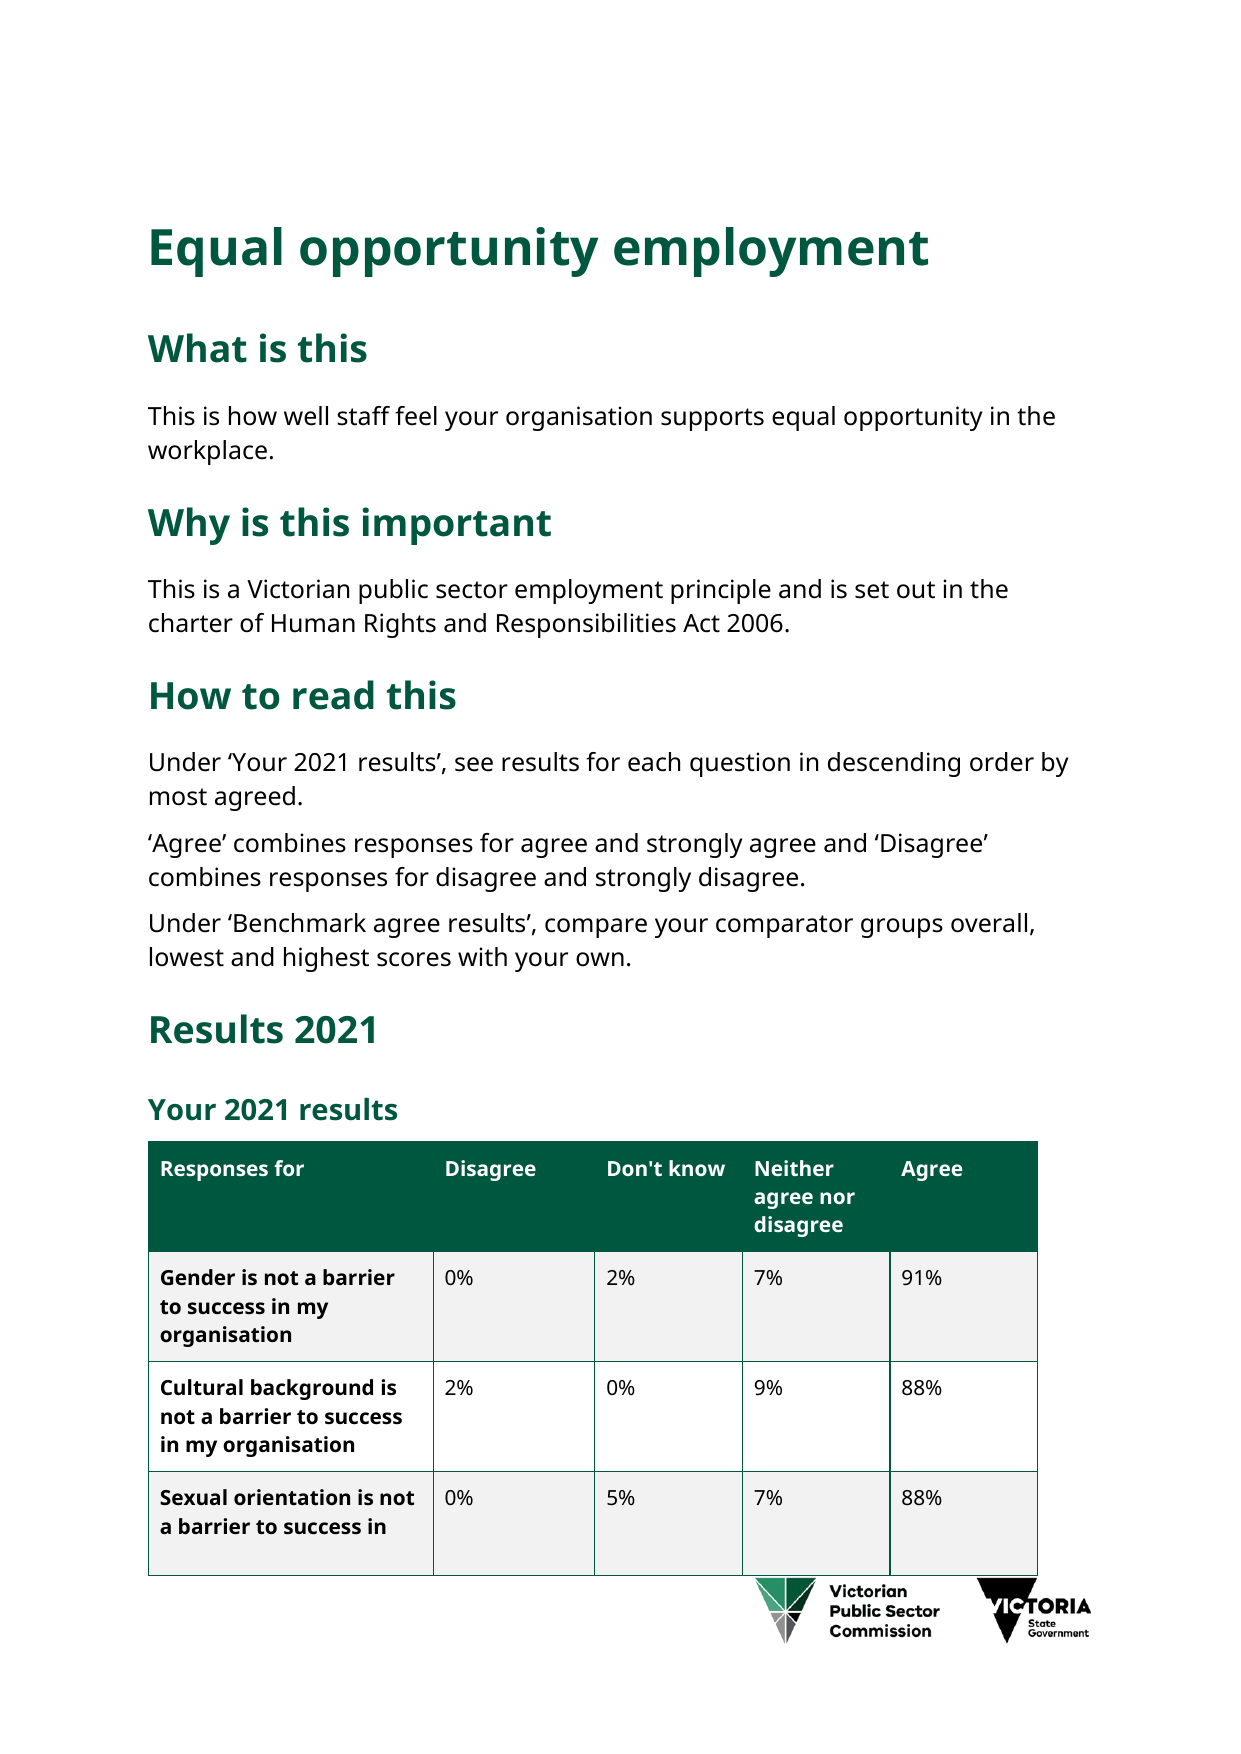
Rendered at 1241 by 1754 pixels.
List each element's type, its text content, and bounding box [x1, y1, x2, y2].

text This is a Victorian public sector employment principle and is set out in the charter of Human Rights and Responsibilities Act 2006. [148, 572, 1092, 640]
subtitle Your 2021 results [148, 1089, 1092, 1129]
text Under ‘Benchmark agree results’, compare your comparator groups overall, lowest and highest scores with your own. [148, 906, 1092, 974]
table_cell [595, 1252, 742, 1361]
text This is how well staff feel your organisation supports equal opportunity in the workplace. [148, 398, 1092, 467]
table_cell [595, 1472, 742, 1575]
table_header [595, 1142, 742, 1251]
subtitle What is this [148, 323, 1092, 374]
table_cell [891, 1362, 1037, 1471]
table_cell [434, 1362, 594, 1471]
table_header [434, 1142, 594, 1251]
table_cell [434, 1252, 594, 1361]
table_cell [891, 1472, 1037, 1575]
picture [754, 1577, 1093, 1645]
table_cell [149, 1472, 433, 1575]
subtitle Results 2021 [148, 1003, 1092, 1054]
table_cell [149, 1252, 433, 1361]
subtitle How to read this [148, 669, 1092, 720]
subtitle Why is this important [148, 496, 1092, 547]
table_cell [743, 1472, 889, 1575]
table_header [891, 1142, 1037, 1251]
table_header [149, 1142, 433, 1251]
subtitle Equal opportunity employment [148, 212, 1092, 280]
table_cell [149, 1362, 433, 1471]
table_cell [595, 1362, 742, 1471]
text Under ‘Your 2021 results’, see results for each question in descending order by most agreed. [148, 745, 1092, 813]
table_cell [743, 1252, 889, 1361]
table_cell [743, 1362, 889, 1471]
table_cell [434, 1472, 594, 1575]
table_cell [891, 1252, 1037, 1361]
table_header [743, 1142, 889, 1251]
text ‘Agree’ combines responses for agree and strongly agree and ‘Disagree’ combines responses for disagree and strongly disagree. [148, 825, 1092, 893]
